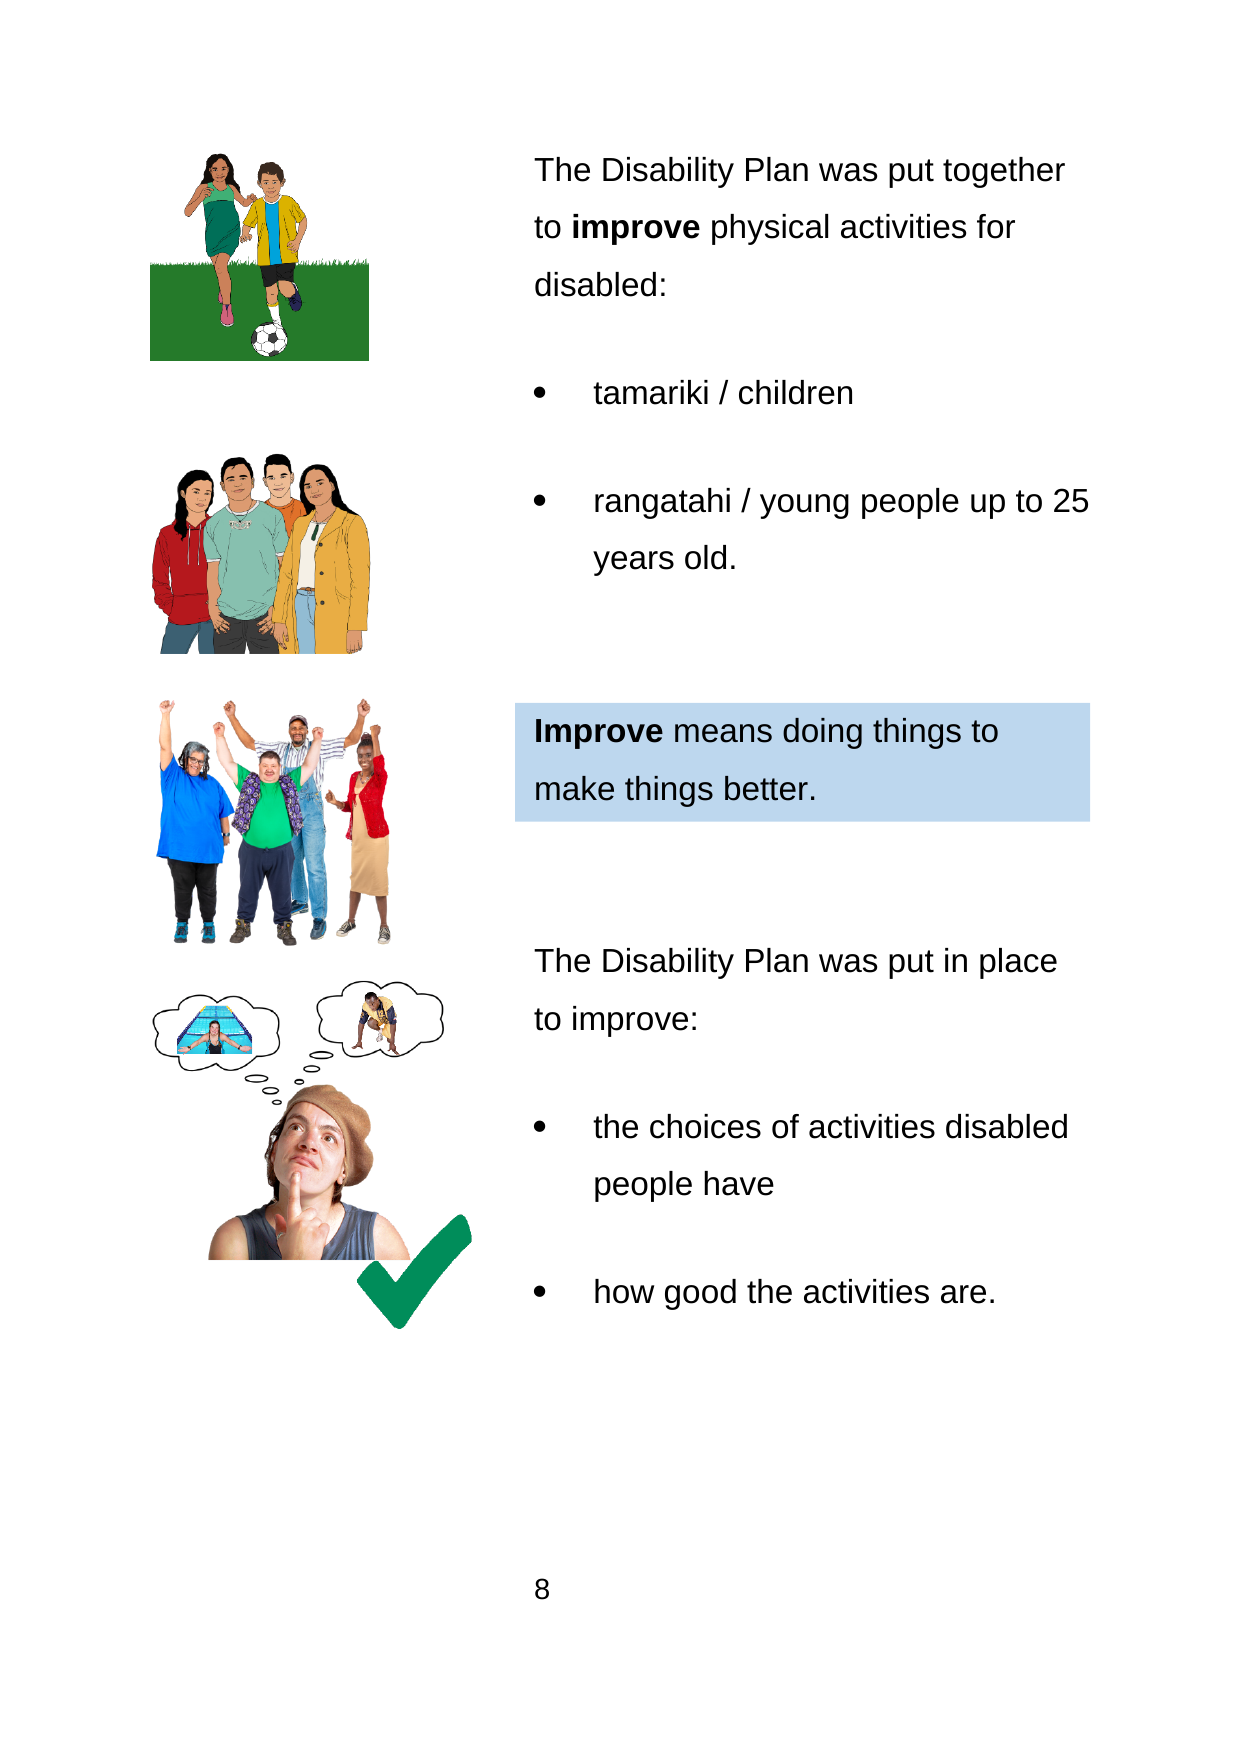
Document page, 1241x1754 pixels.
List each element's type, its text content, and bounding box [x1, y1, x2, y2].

picture [150, 141, 369, 361]
picture [150, 432, 372, 654]
text The Disability Plan was put together to improve physical activities for disabled: [534, 150, 1090, 304]
list rangatahi / young people up to 25 years old. [534, 481, 1090, 577]
list how good the activities are. [534, 1272, 1090, 1311]
picture [150, 971, 474, 1332]
text Improve means doing things to make things better. [534, 711, 1090, 807]
list the choices of activities disabled people have [534, 1107, 1090, 1203]
text The Disability Plan was put in place to improve: [534, 942, 1090, 1038]
picture [150, 698, 397, 946]
list tamariki / children [534, 373, 1090, 411]
